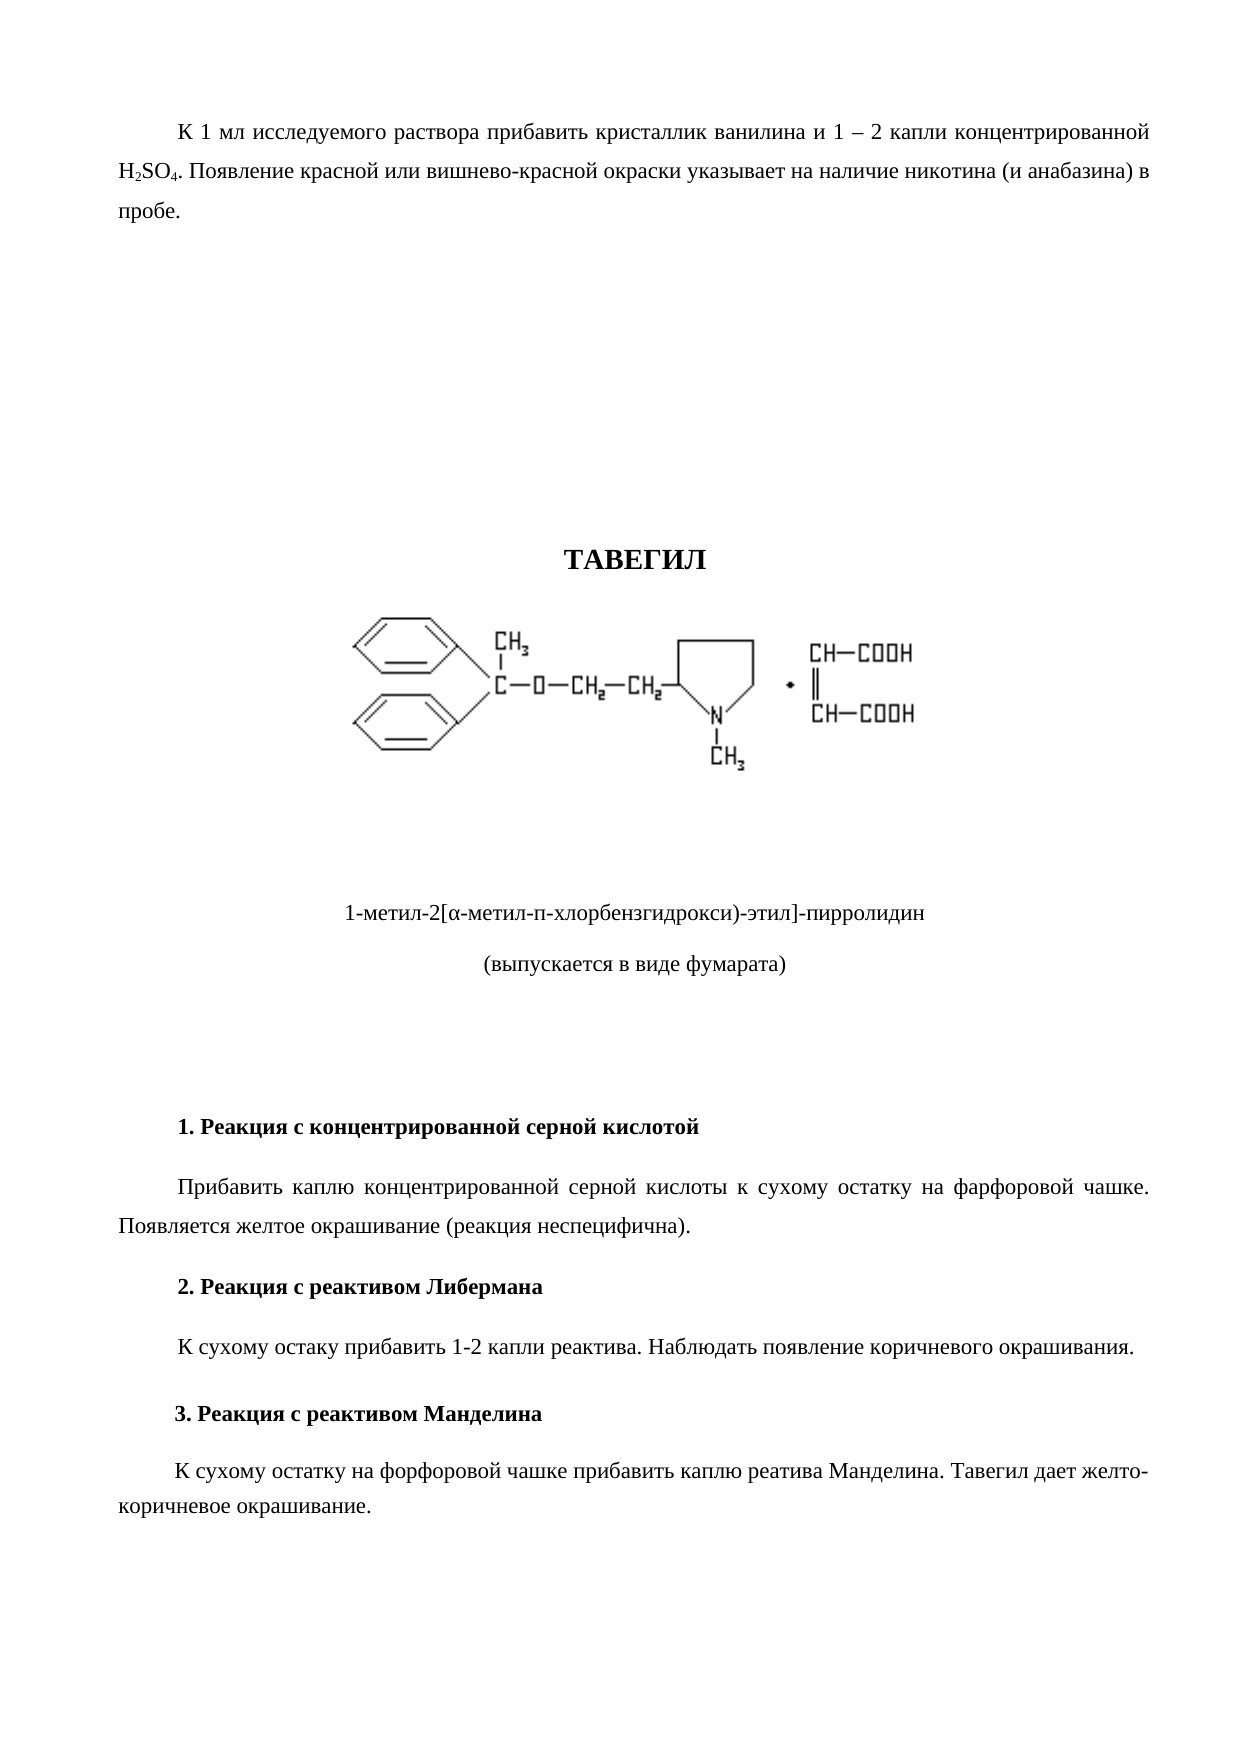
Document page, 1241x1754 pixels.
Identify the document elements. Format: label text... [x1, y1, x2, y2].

text ТАВЕГИЛ [118, 542, 1152, 575]
text К сухому остатку на форфоровой чашке прибавить каплю реатива Манделина. Тавегил дает желто-коричневое окрашивание. [118, 1450, 1152, 1521]
text К сухому остаку прибавить 1-2 капли реактива. Наблюдать появление коричневого окрашивания. [118, 1333, 1152, 1359]
text Прибавить каплю концентрированной серной кислоты к сухому остатку на фарфоровой чашке. Появляется желтое окрашивание (реакция неспецифична). [118, 1173, 1152, 1239]
text 3. Реакция с реактивом Манделина [118, 1393, 1152, 1429]
picture [345, 612, 924, 773]
text 2. Реакция с реактивом Либермана [118, 1273, 1152, 1299]
text (выпускается в виде фумарата) [118, 950, 1152, 977]
text 1-метил-2[α-метил-п-хлорбензгидрокси)-этил]-пирролидин [118, 899, 1152, 926]
text 1. Реакция с концентрированной серной кислотой [118, 1113, 1152, 1139]
text К 1 мл исследуемого раствора прибавить кристаллик ванилина и 1 – 2 капли концентрированной H2SO4. Появление красной или вишнево-красной окраски указывает на наличие никотина (и анабазина) в пробе. [118, 118, 1152, 223]
